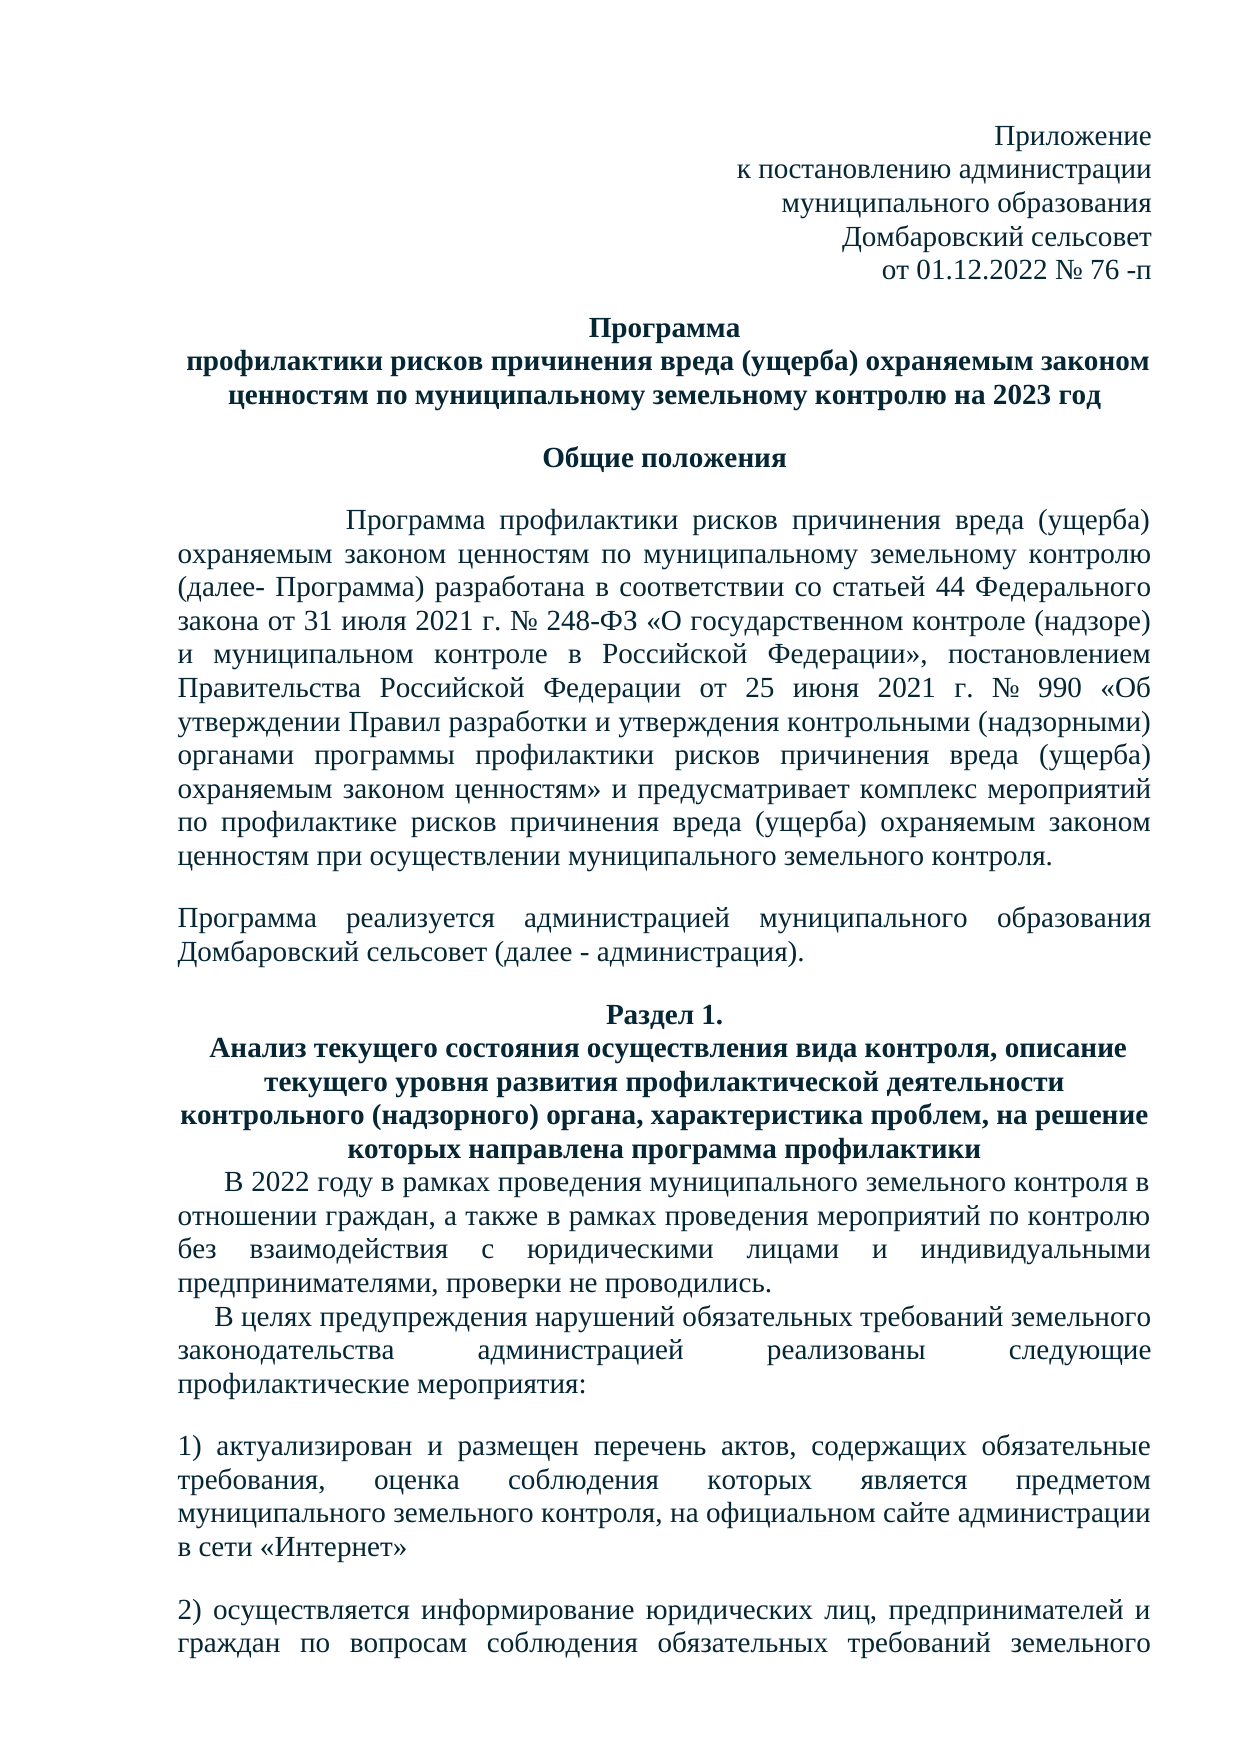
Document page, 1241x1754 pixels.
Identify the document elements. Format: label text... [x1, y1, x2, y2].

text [177, 1592, 1152, 1659]
text В 2022 году в рамках проведения муниципального земельного контроля в отношении граждан, а также в рамках проведения мероприятий по контролю без взаимодействия с юридическими лицами и индивидуальными предпринимателями, проверки не проводились. [177, 1164, 1152, 1299]
text В целях предупреждения нарушений обязательных требований земельного законодательства администрацией реализованы следующие профилактические мероприятия: [177, 1299, 1152, 1399]
text Приложение [177, 118, 1152, 152]
text Программа [177, 310, 1152, 343]
text Раздел 1. [177, 997, 1152, 1030]
text Программа реализуется администрацией муниципального образования Домбаровский сельсовет (далее - администрация). [177, 901, 1152, 968]
text Анализ текущего состояния осуществления вида контроля, описание текущего уровня развития профилактической деятельности контрольного (надзорного) органа, характеристика проблем, на решение которых направлена программа профилактики [177, 1030, 1152, 1164]
text от 01.12.2022 № 76 -п [177, 252, 1152, 286]
text муниципального образования [177, 185, 1152, 219]
text Домбаровский сельсовет [177, 219, 1152, 252]
text к постановлению администрации [177, 152, 1152, 185]
text профилактики рисков причинения вреда (ущерба) охраняемым законом ценностям по муниципальному земельному контролю на 2023 год [177, 343, 1152, 411]
text Программа профилактики рисков причинения вреда (ущерба) охраняемым законом ценностям по муниципальному земельному контролю (далее- Программа) разработана в соответствии со статьей 44 Федерального закона от 31 июля 2021 г. № 248-ФЗ «О государственном контроле (надзоре) и муниципальном контроле в Российской Федерации», постановлением Правительства Российской Федерации от 25 июня 2021 г. № 990 «Об утверждении Правил разработки и утверждения контрольными (надзорными) органами программы профилактики рисков причинения вреда (ущерба) охраняемым законом ценностям» и предусматривает комплекс мероприятий по профилактике рисков причинения вреда (ущерба) охраняемым законом ценностям при осуществлении муниципального земельного контроля. [177, 502, 1152, 871]
text Общие положения [177, 440, 1152, 473]
text 1) актуализирован и размещен перечень актов, содержащих обязательные требования, оценка соблюдения которых является предметом муниципального земельного контроля, на официальном сайте администрации в сети «Интернет» [177, 1428, 1152, 1563]
